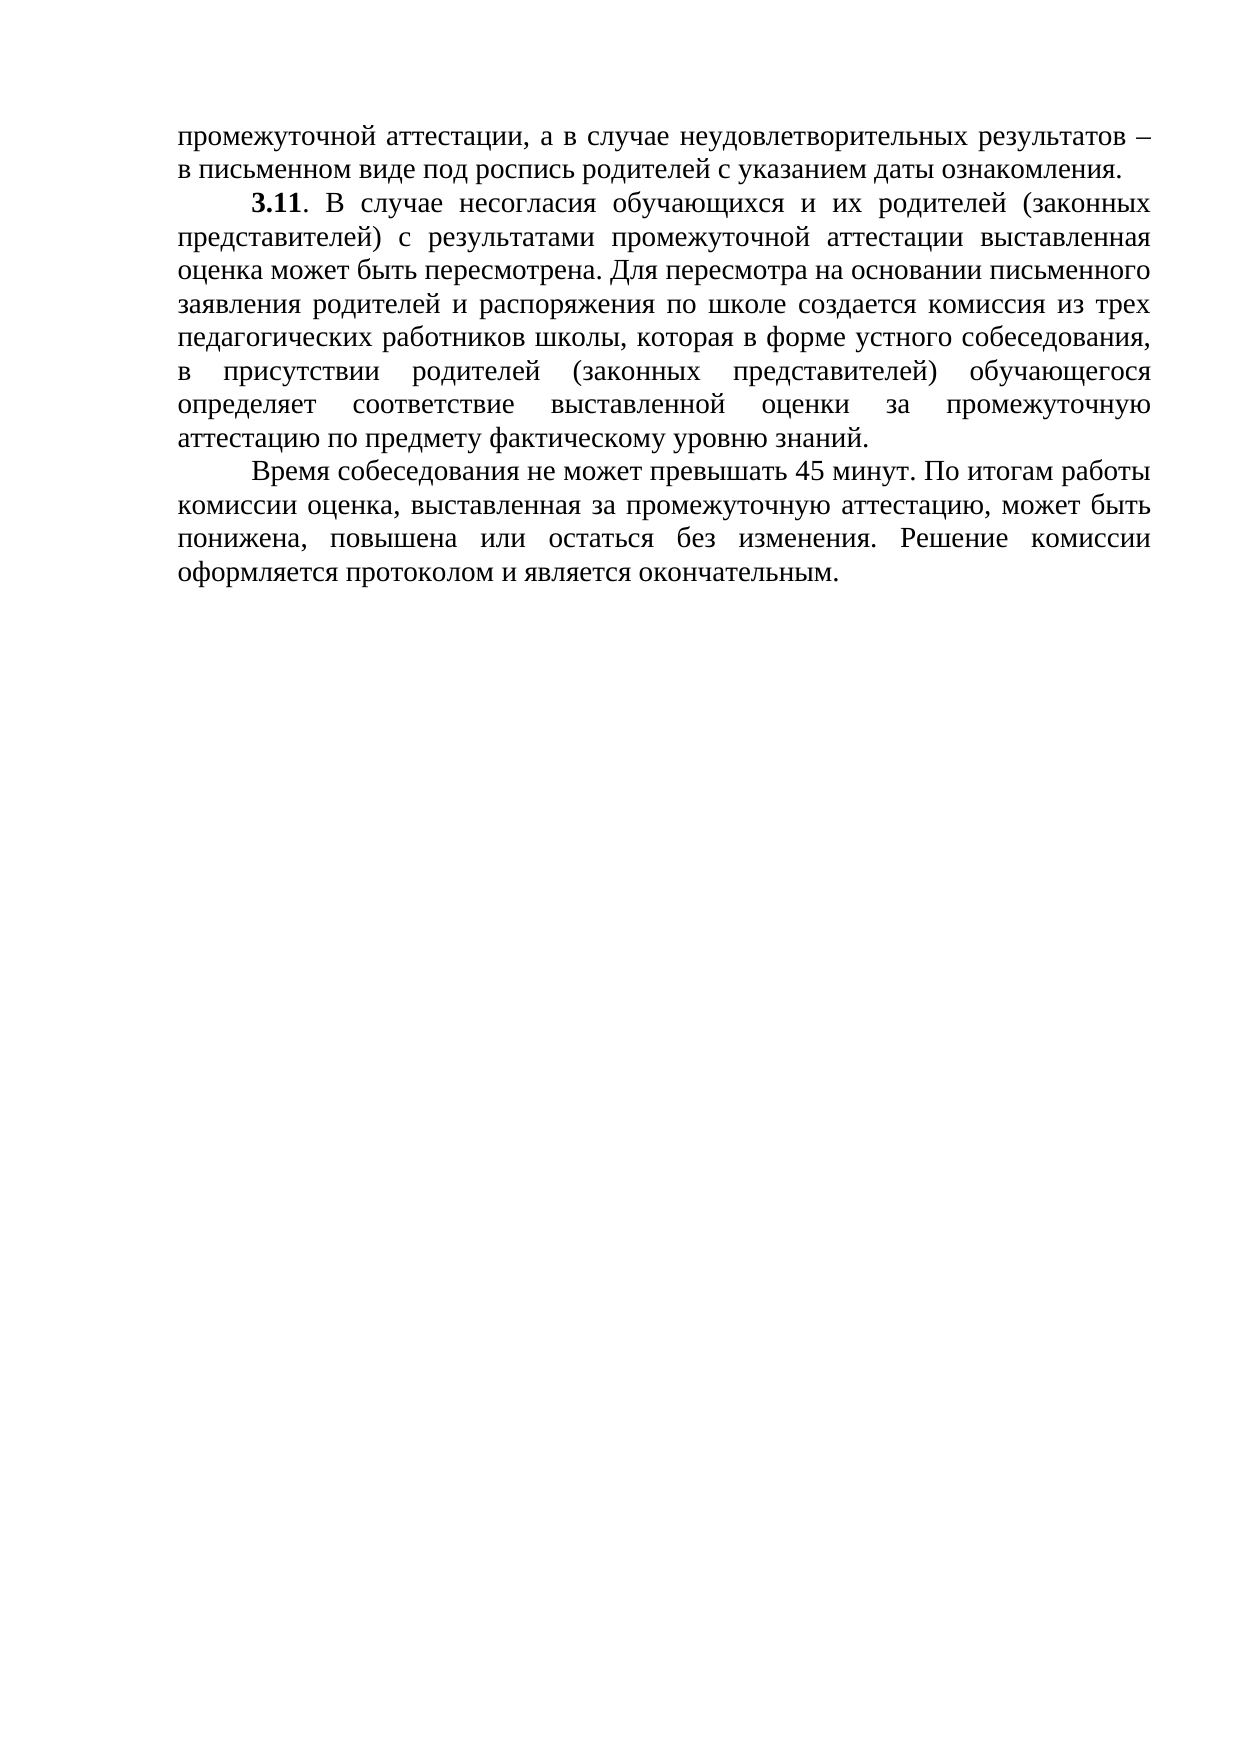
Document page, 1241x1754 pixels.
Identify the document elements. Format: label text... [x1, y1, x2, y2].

text Время собеседования не может превышать 45 минут. По итогам работы комиссии оценка, выставленная за промежуточную аттестацию, может быть понижена, повышена или остаться без изменения. Решение комиссии оформляется протоколом и является окончательным. [177, 453, 1152, 588]
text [177, 118, 1152, 185]
text 3.11. В случае несогласия обучающихся и их родителей (законных представителей) с результатами промежуточной аттестации выставленная оценка может быть пересмотрена. Для пересмотра на основании письменного заявления родителей и распоряжения по школе создается комиссия из трех педагогических работников школы, которая в форме устного собеседования, в присутствии родителей (законных представителей) обучающегося определяет соответствие выставленной оценки за промежуточную аттестацию по предмету фактическому уровню знаний. [177, 185, 1152, 453]
